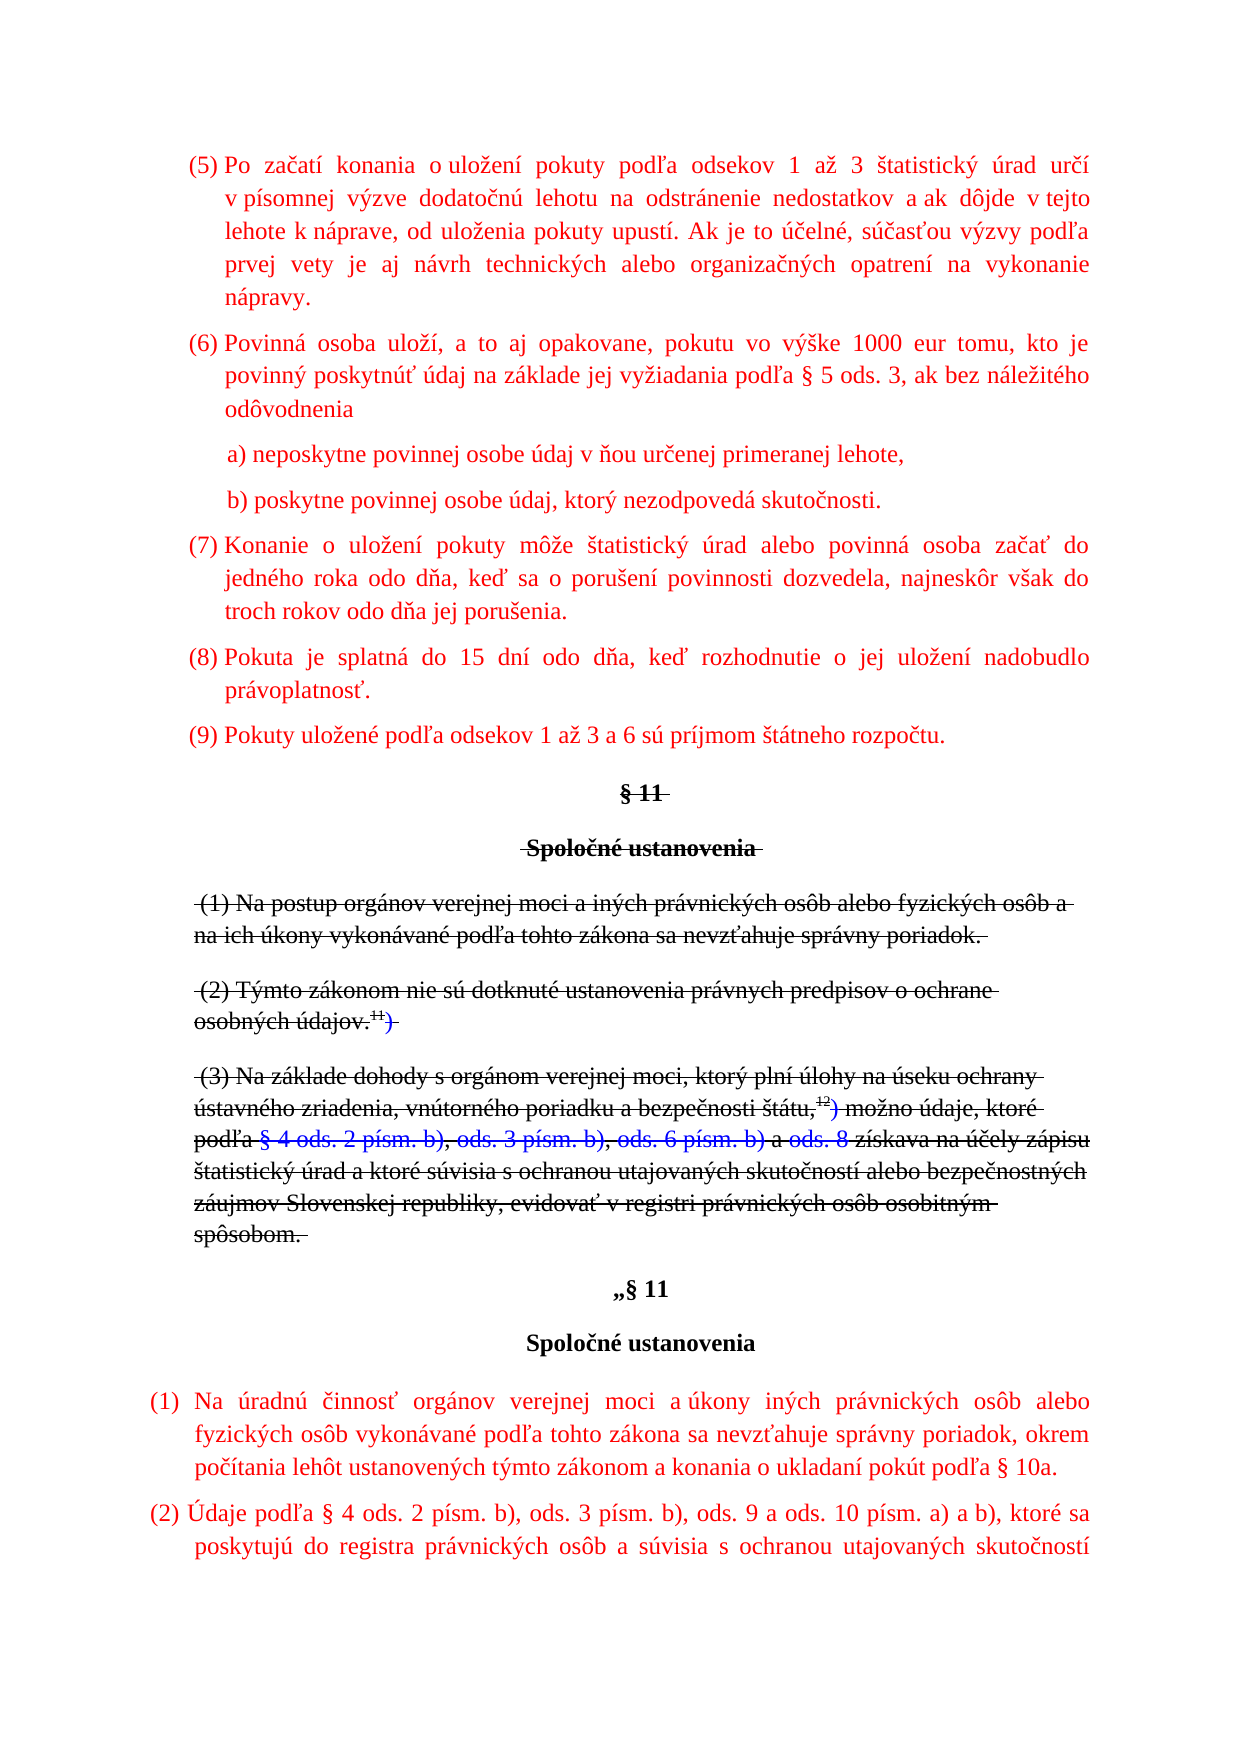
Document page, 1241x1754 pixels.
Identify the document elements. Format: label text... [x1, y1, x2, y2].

text „§ 11 [191, 1274, 1090, 1303]
text § 11 [186, 778, 1090, 807]
list Konanie o uložení pokuty môže štatistický úrad alebo povinná osoba začať do jedného roka odo dňa, keď sa o porušení povinnosti dozvedela, najneskôr však do troch rokov odo dňa jej porušenia. [188, 530, 1090, 625]
text (1) Na postup orgánov verejnej moci a iných právnických osôb alebo fyzických osôb a na ich úkony vykonávané podľa tohto zákona sa nevzťahuje správny poriadok. [194, 888, 1090, 949]
text (3) Na základe dohody s orgánom verejnej moci, ktorý plní úlohy na úseku ochrany ústavného zriadenia, vnútorného poriadku a bezpečnosti štátu,12) možno údaje, ktoré podľa § 4 ods. 2 písm. b), ods. 3 písm. b), ods. 6 písm. b) a ods. 8 získava na účely zápisu štatistický úrad a ktoré súvisia s ochranou utajovaných skutočností alebo bezpečnostných záujmov Slovenskej republiky, evidovať v registri právnických osôb osobitným spôsobom. [194, 1142, 1090, 1248]
text Spoločné ustanovenia [191, 1328, 1090, 1357]
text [150, 1498, 1090, 1559]
list Pokuty uložené podľa odsekov 1 až 3 a 6 sú príjmom štátneho rozpočtu. [188, 720, 1090, 749]
text (2) Týmto zákonom nie sú dotknuté ustanovenia právnych predpisov o ochrane osobných údajov.11) [194, 975, 1090, 1035]
list a) neposkytne povinnej osobe údaj v ňou určenej primeranej lehote, [227, 439, 1090, 468]
list Pokuta je splatná do 15 dní odo dňa, keď rozhodnutie o jej uložení nadobudlo právoplatnosť. [188, 642, 1090, 703]
text (1) Na úradnú činnosť orgánov verejnej moci a úkony iných právnických osôb alebo fyzických osôb vykonávané podľa tohto zákona sa nevzťahuje správny poriadok, okrem počítania lehôt ustanovených týmto zákonom a konania o ukladaní pokút podľa § 10a. [150, 1386, 1090, 1481]
list Povinná osoba uloží, a to aj opakovane, pokutu vo výške 1000 eur tomu, kto je povinný poskytnúť údaj na základe jej vyžiadania podľa § 5 ods. 3, ak bez náležitého odôvodnenia [188, 328, 1090, 422]
text (3) Na základe dohody s orgánom verejnej moci, ktorý plní úlohy na úseku ochrany ústavného zriadenia, vnútorného poriadku a bezpečnosti štátu,12) možno údaje, ktoré podľa § 4 ods. 2 písm. b), ods. 3 písm. b), ods. 6 písm. b) a ods. 8 získava na účely zápisu štatistický úrad a ktoré súvisia s ochranou utajovaných skutočností alebo bezpečnostných záujmov Slovenskej republiky, evidovať v registri právnických osôb osobitným spôsobom. [194, 1061, 1090, 1140]
list Po začatí konania o uložení pokuty podľa odsekov 1 až 3 štatistický úrad určí v písomnej výzve dodatočnú lehotu na odstránenie nedostatkov a ak dôjde v tejto lehote k náprave, od uloženia pokuty upustí. Ak je to účelné, súčasťou výzvy podľa prvej vety je aj návrh technických alebo organizačných opatrení na vykonanie nápravy. [188, 150, 1090, 311]
text Spoločné ustanovenia [186, 833, 1090, 862]
list b) poskytne povinnej osobe údaj, ktorý nezodpovedá skutočnosti. [227, 485, 1090, 513]
